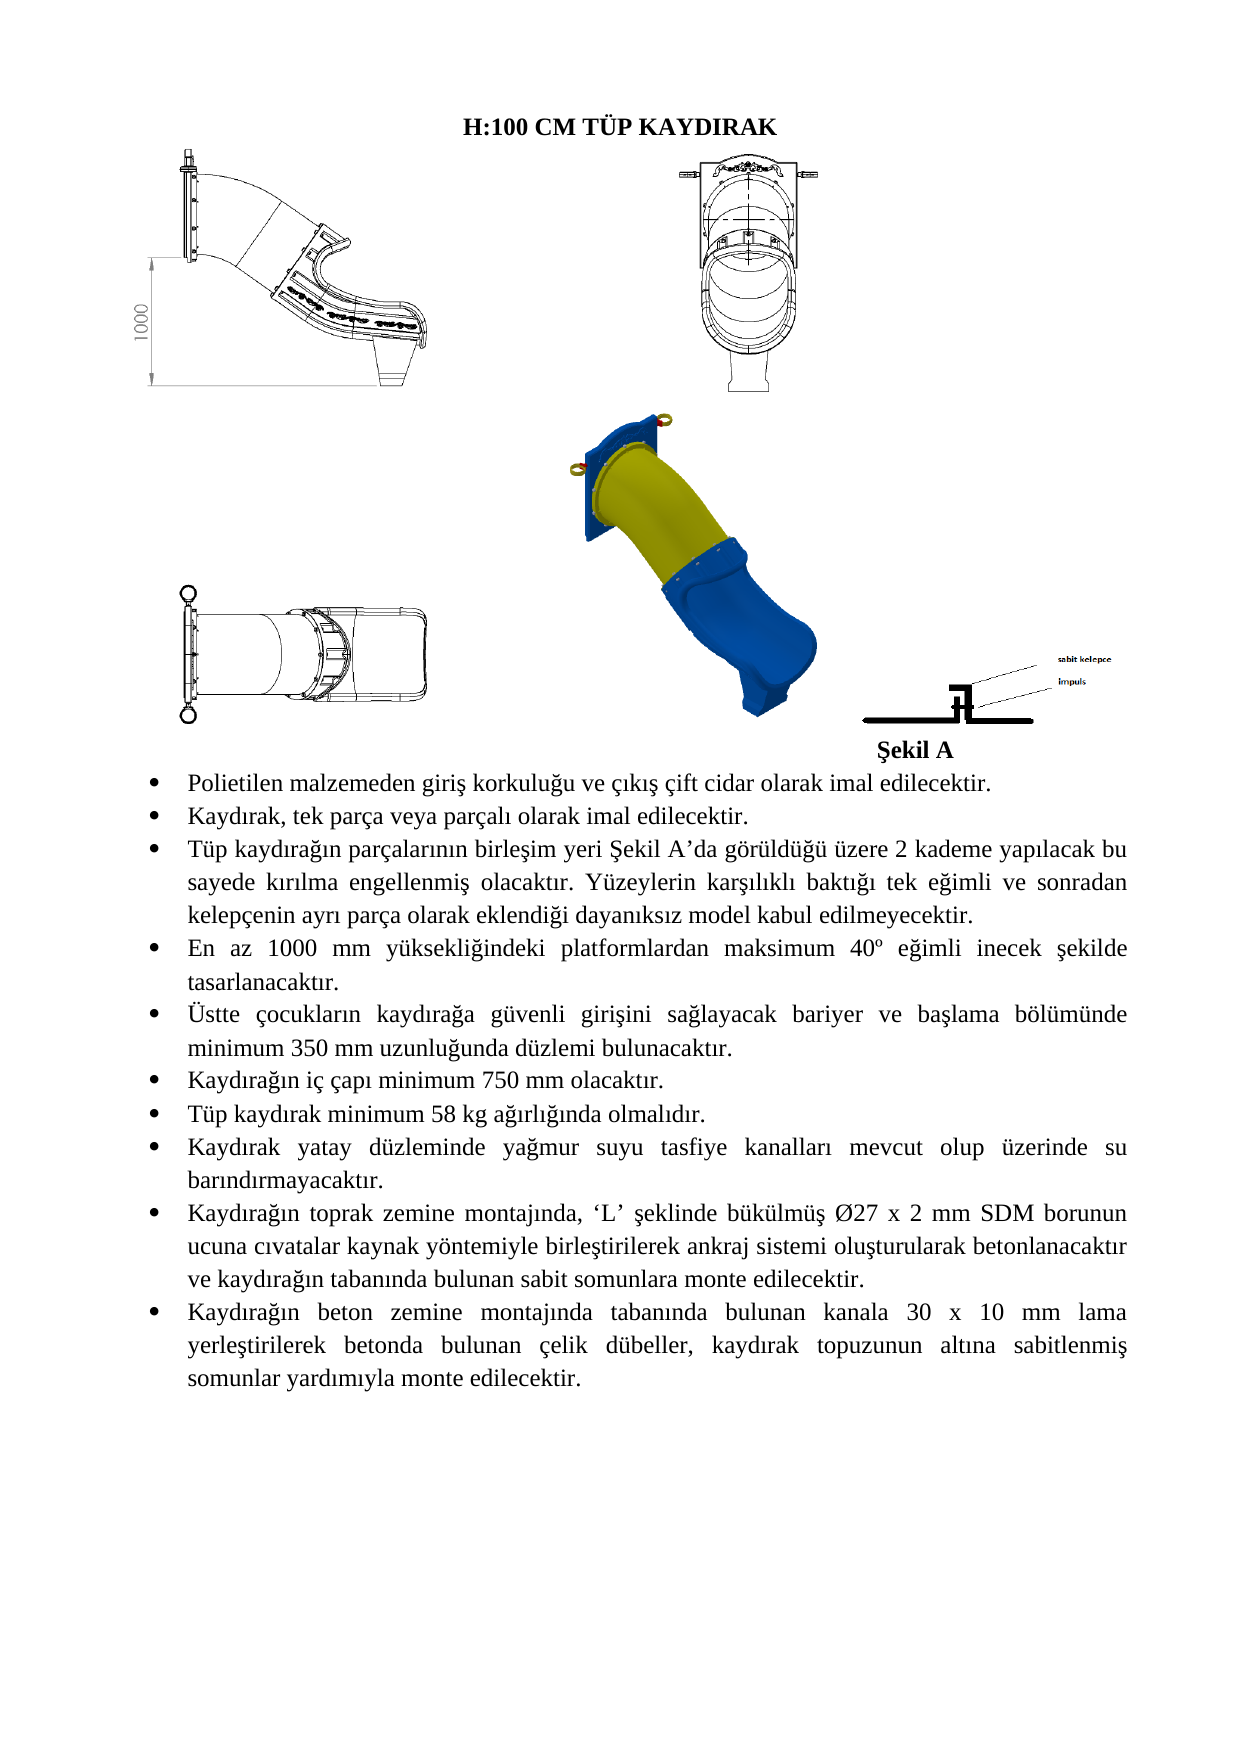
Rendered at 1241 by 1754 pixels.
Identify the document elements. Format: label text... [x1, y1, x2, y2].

list Kaydırağın toprak zemine montajında, ‘L’ şeklinde bükülmüş Ø27 x 2 mm SDM borunun ucuna cıvatalar kaynak yöntemiyle birleştirilerek ankraj sistemi oluşturularak betonlanacaktır ve kaydırağın tabanında bulunan sabit somunlara monte edilecektir. [150, 1198, 1128, 1292]
text H:100 CM TÜP KAYDIRAK [112, 112, 1128, 141]
list Polietilen malzemeden giriş korkuluğu ve çıkış çift cidar olarak imal edilecektir. [150, 768, 1128, 797]
list Kaydırağın iç çapı minimum 750 mm olacaktır. [150, 1066, 1128, 1094]
list Kaydırak, tek parça veya parçalı olarak imal edilecektir. [150, 801, 1128, 830]
list Üstte çocukların kaydırağa güvenli girişini sağlayacak bariyer ve başlama bölümünde minimum 350 mm uzunluğunda düzlemi bulunacaktır. [150, 999, 1128, 1061]
list En az 1000 mm yüksekliğindeki platformlardan maksimum 40º eğimli inecek şekilde tasarlanacaktır. [150, 933, 1128, 995]
list Tüp kaydırağın parçalarının birleşim yeri Şekil A’da görüldüğü üzere 2 kademe yapılacak bu sayede kırılma engellenmiş olacaktır. Yüzeylerin karşılıklı baktığı tek eğimli ve sonradan kelepçenin ayrı parça olarak eklendiği dayanıksız model kabul edilmeyecektir. [150, 834, 1128, 929]
list Tüp kaydırak minimum 58 kg ağırlığında olmalıdır. [150, 1099, 1128, 1127]
list Kaydırak yatay düzleminde yağmur suyu tasfiye kanalları mevcut olup üzerinde su barındırmayacaktır. [150, 1132, 1128, 1193]
list Kaydırağın beton zemine montajında tabanında bulunan kanala 30 x 10 mm lama yerleştirilerek betonda bulunan çelik dübeller, kaydırak topuzunun altına sabitlenmiş somunlar yardımıyla monte edilecektir. [150, 1297, 1128, 1392]
text Şekil A [628, 735, 1128, 764]
picture [126, 145, 1115, 732]
